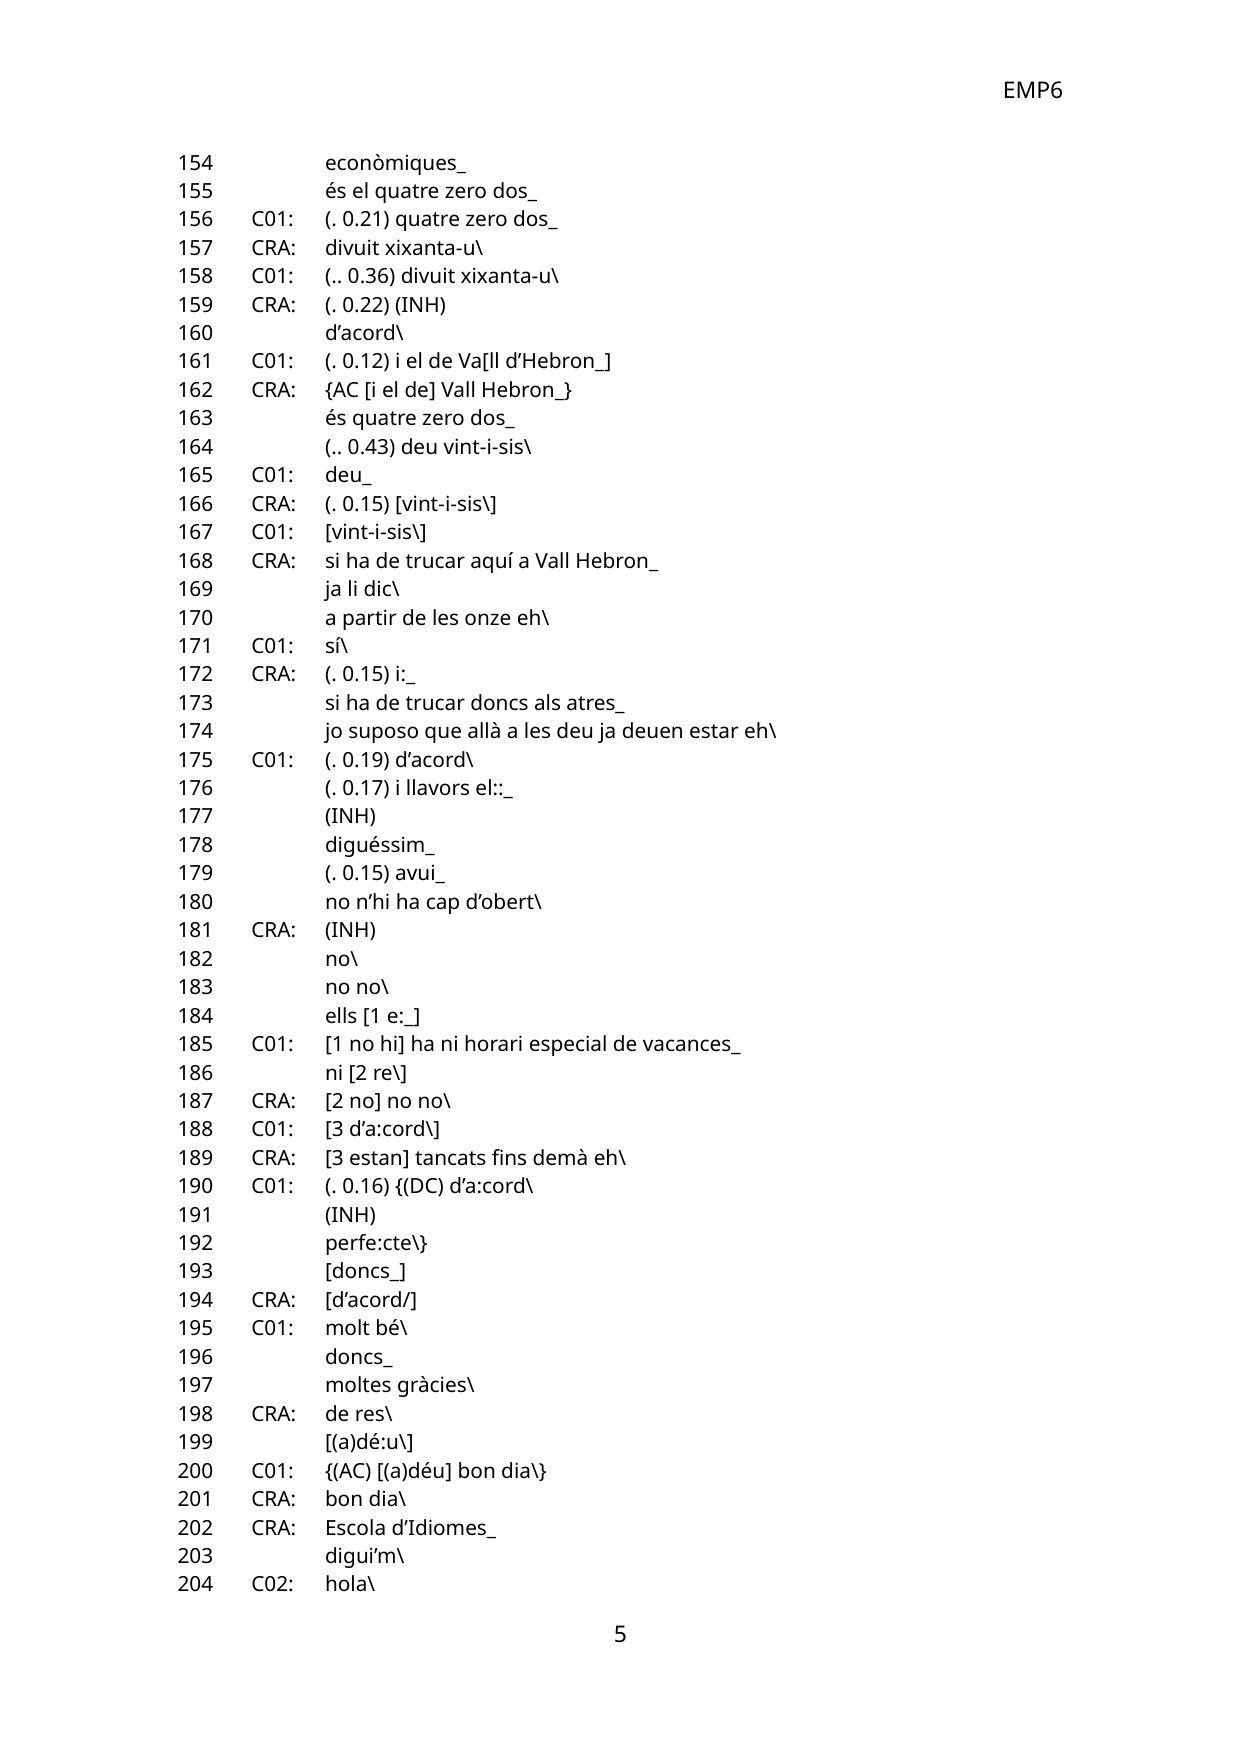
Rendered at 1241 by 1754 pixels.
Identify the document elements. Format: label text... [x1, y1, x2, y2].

text 193 [doncs_] [177, 1257, 1063, 1285]
text 160 d’acord\ [177, 318, 1063, 347]
text 170 a partir de les onze eh\ [177, 603, 1063, 631]
text 166 CRA: (. 0.15) [vint-i-sis\] [177, 489, 1063, 517]
text 200 C01: {(AC) [(a)déu] bon dia\} [177, 1456, 1063, 1484]
text 188 C01: [3 d’a:cord\] [177, 1114, 1063, 1143]
text 198 CRA: de res\ [177, 1399, 1063, 1427]
text 168 CRA: si ha de trucar aquí a Vall Hebron_ [177, 546, 1063, 574]
text 190 C01: (. 0.16) {(DC) d’a:cord\ [177, 1171, 1063, 1200]
text 196 doncs_ [177, 1342, 1063, 1370]
text 192 perfe:cte\} [177, 1228, 1063, 1257]
text 187 CRA: [2 no] no no\ [177, 1086, 1063, 1114]
text 176 (. 0.17) i llavors el::_ [177, 773, 1063, 802]
text 179 (. 0.15) avui_ [177, 858, 1063, 887]
text 201 CRA: bon dia\ [177, 1484, 1063, 1513]
text 185 C01: [1 no hi] ha ni horari especial de vacances_ [177, 1029, 1063, 1058]
text 183 no no\ [177, 972, 1063, 1001]
text 197 moltes gràcies\ [177, 1370, 1063, 1399]
text 181 CRA: (INH) [177, 915, 1063, 944]
text 174 jo suposo que allà a les deu ja deuen estar eh\ [177, 716, 1063, 745]
text 154 econòmiques_ [177, 148, 1063, 176]
text 204 C02: hola\ [177, 1569, 1063, 1598]
text 178 diguéssim_ [177, 830, 1063, 858]
text 184 ells [1 e:_] [177, 1001, 1063, 1029]
text 186 ni [2 re\] [177, 1058, 1063, 1086]
text 175 C01: (. 0.19) d’acord\ [177, 745, 1063, 773]
text 172 CRA: (. 0.15) i:_ [177, 659, 1063, 688]
text 161 C01: (. 0.12) i el de Va[ll d’Hebron_] [177, 347, 1063, 375]
text 182 no\ [177, 944, 1063, 972]
text 171 C01: sí\ [177, 631, 1063, 659]
text 157 CRA: divuit xixanta-u\ [177, 233, 1063, 261]
text 165 C01: deu_ [177, 460, 1063, 489]
text 164 (.. 0.43) deu vint-i-sis\ [177, 432, 1063, 460]
text 162 CRA: {AC [i el de] Vall Hebron_} [177, 375, 1063, 403]
text 195 C01: molt bé\ [177, 1313, 1063, 1342]
text 202 CRA: Escola d’Idiomes_ [177, 1513, 1063, 1541]
text 191 (INH) [177, 1200, 1063, 1228]
text 156 C01: (. 0.21) quatre zero dos_ [177, 204, 1063, 233]
text 189 CRA: [3 estan] tancats fins demà eh\ [177, 1143, 1063, 1171]
text 163 és quatre zero dos_ [177, 403, 1063, 432]
text 180 no n’hi ha cap d’obert\ [177, 887, 1063, 915]
text 158 C01: (.. 0.36) divuit xixanta-u\ [177, 261, 1063, 290]
text 155 és el quatre zero dos_ [177, 176, 1063, 204]
text 194 CRA: [d’acord/] [177, 1285, 1063, 1313]
text 167 C01: [vint-i-sis\] [177, 517, 1063, 546]
text 203 digui’m\ [177, 1541, 1063, 1569]
text 173 si ha de trucar doncs als atres_ [177, 688, 1063, 716]
text 199 [(a)dé:u\] [177, 1427, 1063, 1456]
text 159 CRA: (. 0.22) (INH) [177, 290, 1063, 318]
text 169 ja li dic\ [177, 574, 1063, 603]
text 177 (INH) [177, 802, 1063, 830]
